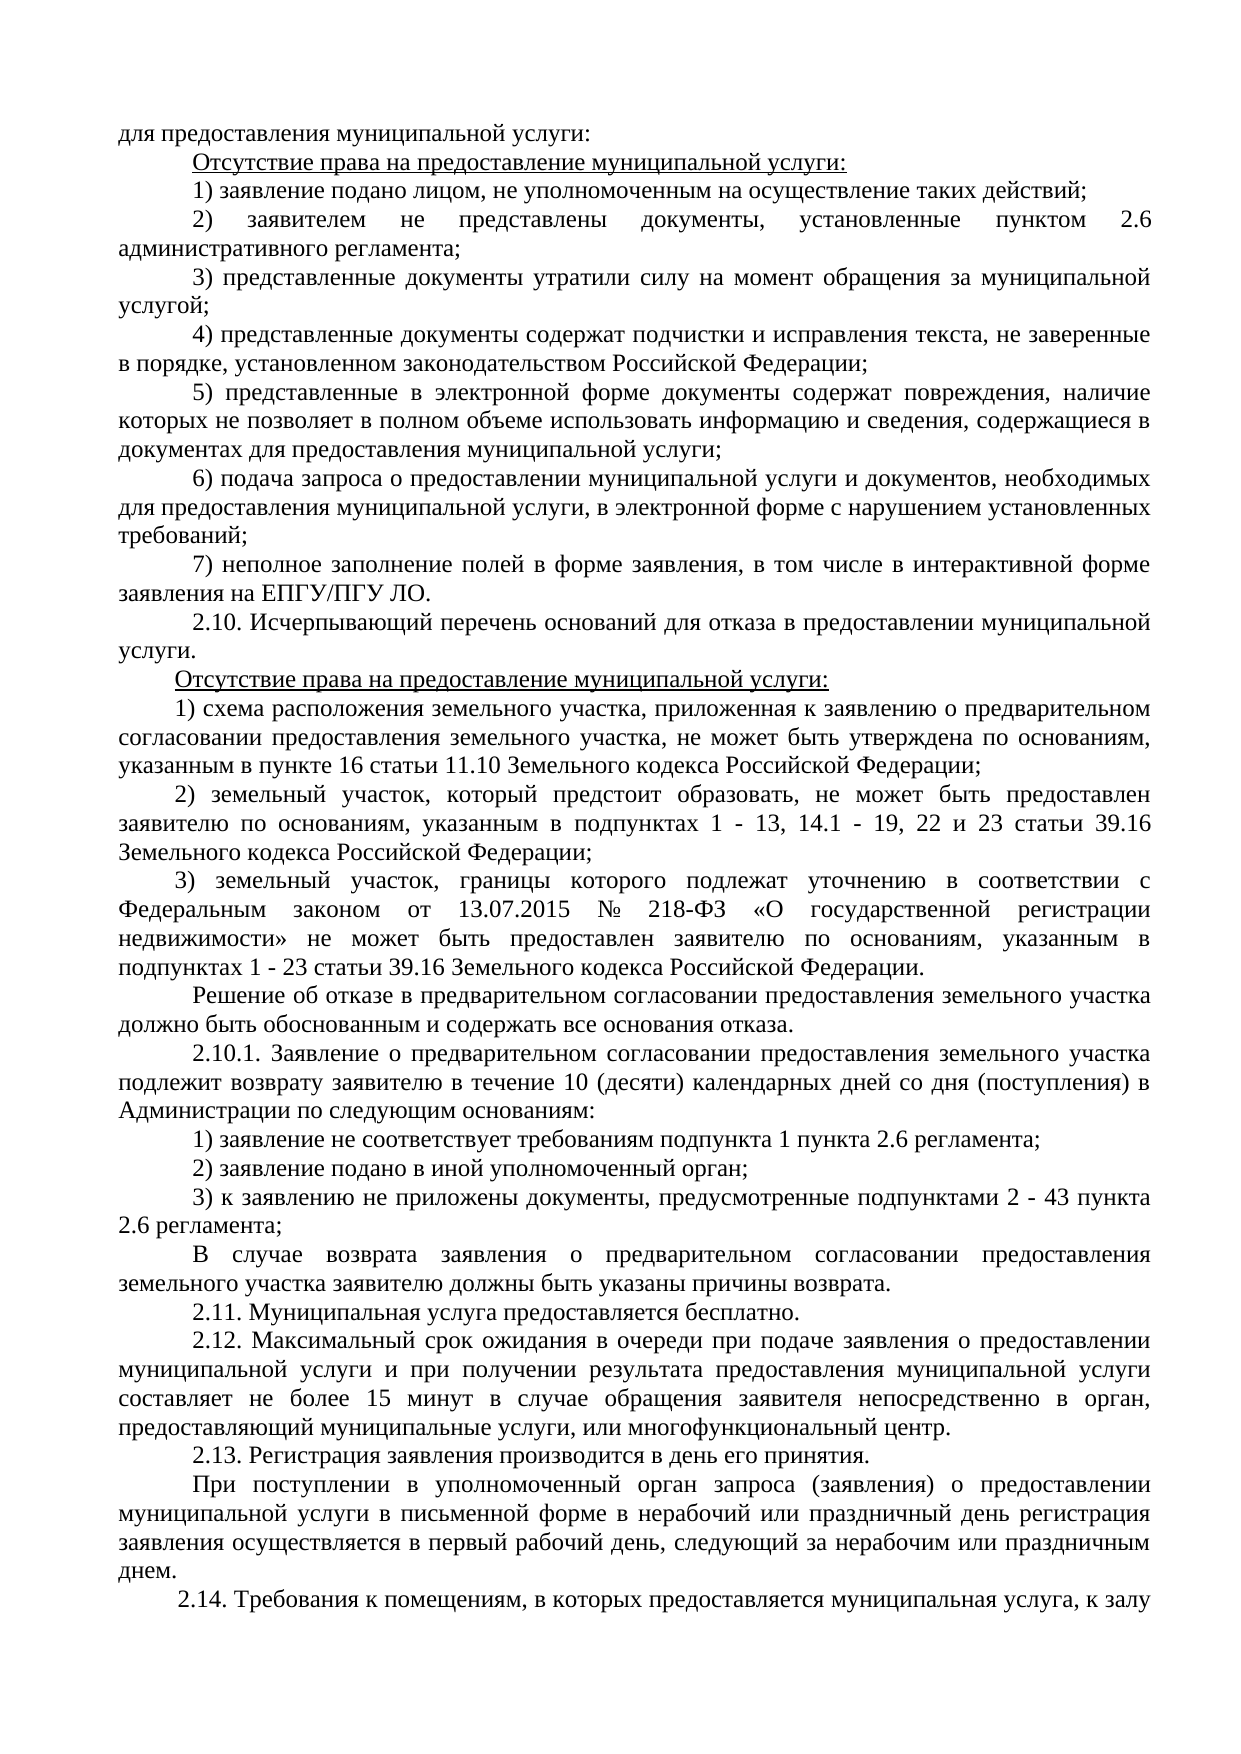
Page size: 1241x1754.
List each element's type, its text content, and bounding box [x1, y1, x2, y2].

text 6) подача запроса о предоставлении муниципальной услуги и документов, необходимых для предоставления муниципальной услуги, в электронной форме с нарушением установленных требований; [118, 463, 1152, 549]
text 1) заявление подано лицом, не уполномоченным на осуществление таких действий; [118, 176, 1152, 204]
text 4) представленные документы содержат подчистки и исправления текста, не заверенные в порядке, установленном законодательством Российской Федерации; [118, 319, 1152, 377]
text 2.10.1. Заявление о предварительном согласовании предоставления земельного участка подлежит возврату заявителю в течение 10 (десяти) календарных дней со дня (поступления) в Администрации по следующим основаниям: [118, 1038, 1152, 1124]
text 5) представленные в электронной форме документы содержат повреждения, наличие которых не позволяет в полном объеме использовать информацию и сведения, содержащиеся в документах для предоставления муниципальной услуги; [118, 377, 1152, 463]
text 3) земельный участок, границы которого подлежат уточнению в соответствии с Федеральным законом от 13.07.2015 № 218-ФЗ «О государственной регистрации недвижимости» не может быть предоставлен заявителю по основаниям, указанным в подпунктах 1 - 23 статьи 39.16 Земельного кодекса Российской Федерации. [118, 866, 1152, 981]
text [118, 1584, 1152, 1613]
text 2.11. Муниципальная услуга предоставляется бесплатно. [118, 1297, 1152, 1326]
text 7) неполное заполнение полей в форме заявления, в том числе в интерактивной форме заявления на ЕПГУ/ПГУ ЛО. [118, 549, 1152, 607]
text 2) заявление подано в иной уполномоченный орган; [118, 1153, 1152, 1182]
text Отсутствие права на предоставление муниципальной услуги: [118, 147, 1152, 176]
text При поступлении в уполномоченный орган запроса (заявления) о предоставлении муниципальной услуги в письменной форме в нерабочий или праздничный день регистрация заявления осуществляется в первый рабочий день, следующий за нерабочим или праздничным днем. [118, 1469, 1152, 1584]
text 2) заявителем не представлены документы, установленные пунктом 2.6 административного регламента; [118, 204, 1152, 262]
text В случае возврата заявления о предварительном согласовании предоставления земельного участка заявителю должны быть указаны причины возврата. [118, 1239, 1152, 1297]
text 2) земельный участок, который предстоит образовать, не может быть предоставлен заявителю по основаниям, указанным в подпунктах 1 - 13, 14.1 - 19, 22 и 23 статьи 39.16 Земельного кодекса Российской Федерации; [118, 779, 1152, 866]
text 2.12. Максимальный срок ожидания в очереди при подаче заявления о предоставлении муниципальной услуги и при получении результата предоставления муниципальной услуги составляет не более 15 минут в случае обращения заявителя непосредственно в орган, предоставляющий муниципальные услуги, или многофункциональный центр. [118, 1326, 1152, 1441]
text 2.13. Регистрация заявления производится в день его принятия. [118, 1441, 1152, 1469]
text Отсутствие права на предоставление муниципальной услуги: [118, 664, 1152, 693]
text 1) заявление не соответствует требованиям подпункта 1 пункта 2.6 регламента; [118, 1124, 1152, 1153]
text Решение об отказе в предварительном согласовании предоставления земельного участка должно быть обоснованным и содержать все основания отказа. [118, 981, 1152, 1038]
text 3) представленные документы утратили силу на момент обращения за муниципальной услугой; [118, 262, 1152, 319]
text 3) к заявлению не приложены документы, предусмотренные подпунктами 2 - 43 пункта 2.6 регламента; [118, 1182, 1152, 1239]
text 2.10. Исчерпывающий перечень оснований для отказа в предоставлении муниципальной услуги. [118, 607, 1152, 664]
text 1) схема расположения земельного участка, приложенная к заявлению о предварительном согласовании предоставления земельного участка, не может быть утверждена по основаниям, указанным в пункте 16 статьи 11.10 Земельного кодекса Российской Федерации; [118, 693, 1152, 779]
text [118, 118, 1152, 147]
